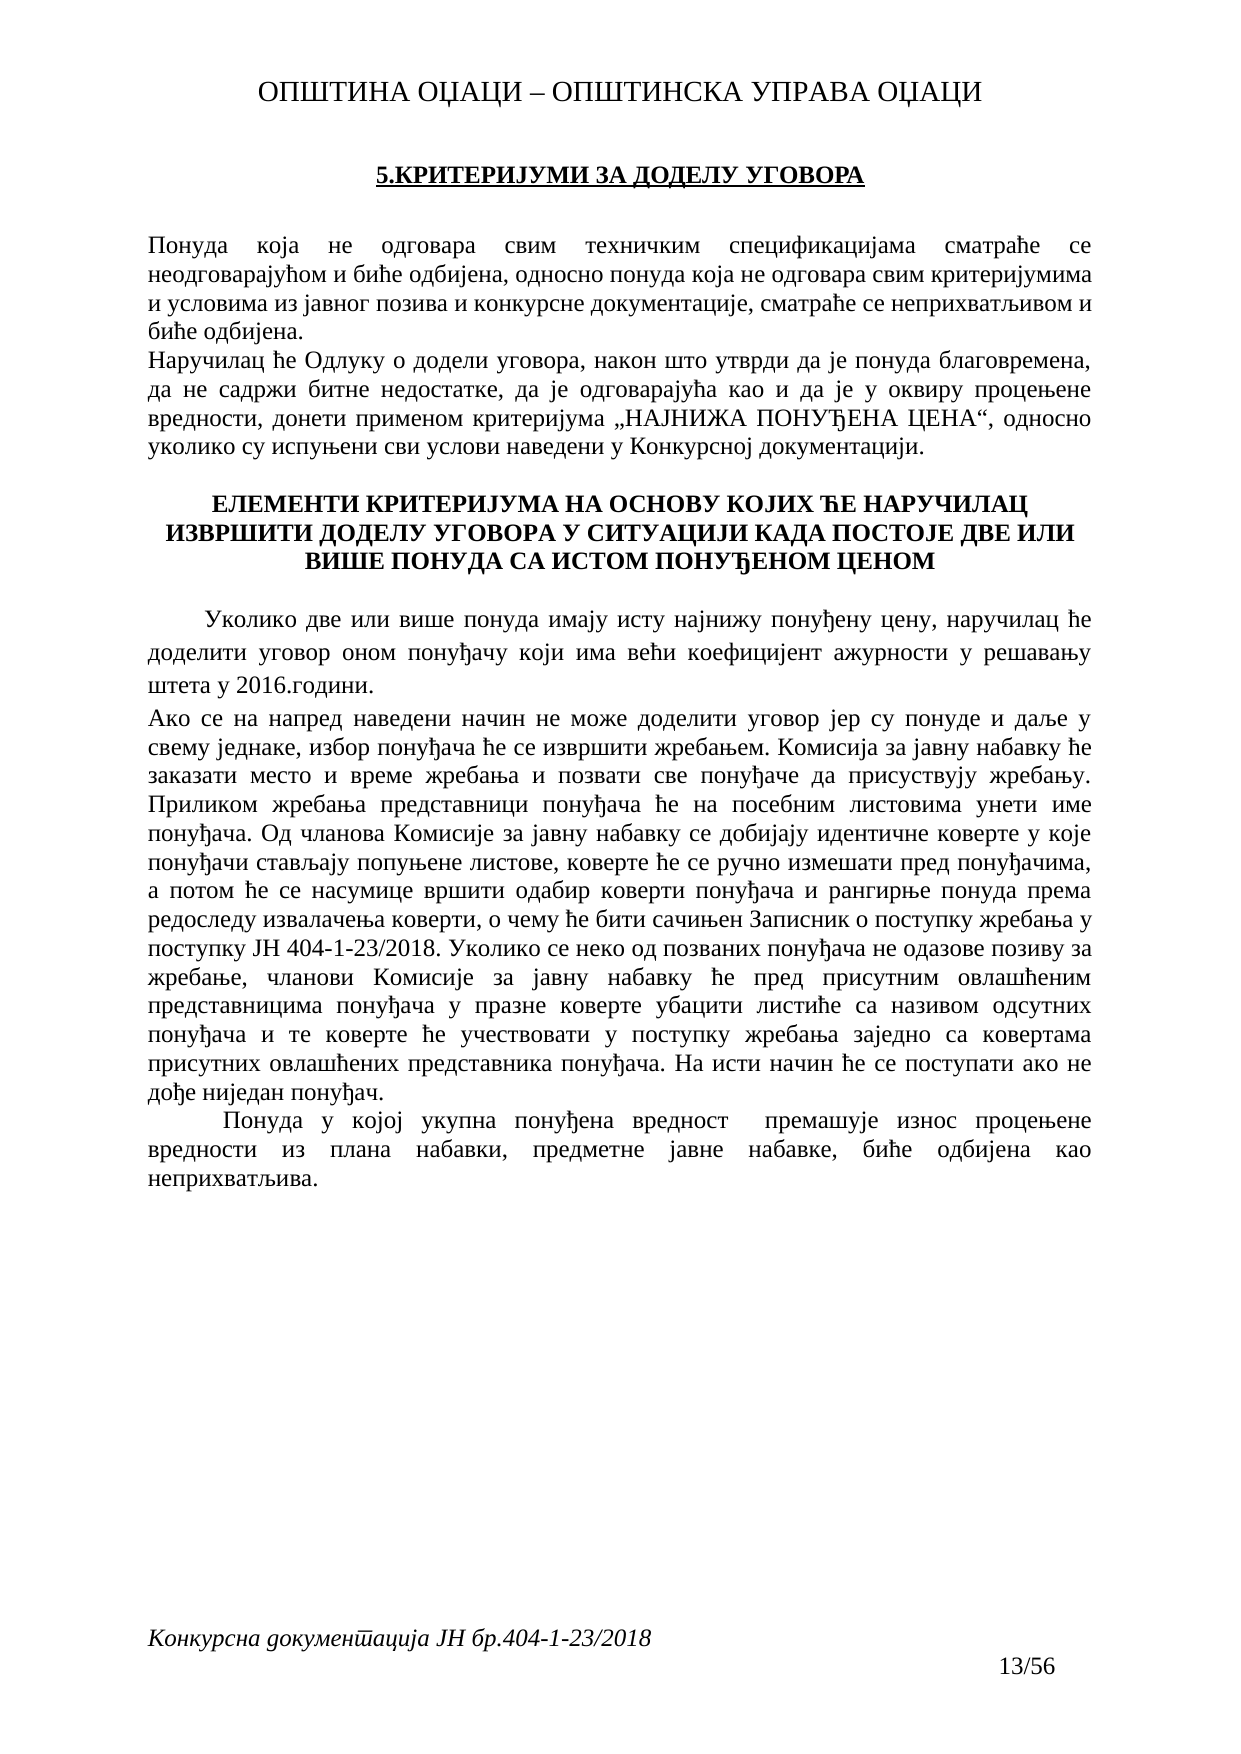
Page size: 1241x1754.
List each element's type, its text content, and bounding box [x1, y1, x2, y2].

text Уколико две или више понуда имају исту најнижу понуђену цену, наручилац ће доделити уговор оном понуђачу који има већи коефицијент ажурности у решавању штета у 2016.години. [148, 604, 1093, 699]
text Наручилац ће Одлуку о додели уговора, након што утврди да је понуда благовремена, да не садржи битне недостатке, да је одговарајућа као и да је у оквиру процењене вредности, донети применом критеријума „НАЈНИЖА ПОНУЂЕНА ЦЕНА“, односно уколико су испуњени сви услови наведени у Конкурсној документацији. [148, 345, 1093, 460]
text Понуда која не одговара свим техничким спецификацијама сматраће се неодговарајућом и биће одбијена, односно понуда која не одговара свим критеријумима и условима из јавног позива и конкурсне документације, сматраће се неприхватљивом и биће одбијена. [148, 230, 1093, 345]
text Понуда у којој укупна понуђена вредност премашује износ процењене вредности из плана набавки, предметне јавне набавке, биће одбијена као неприхватљива. [148, 1105, 1093, 1192]
text 5.КРИТЕРИЈУМИ ЗА ДОДЕЛУ УГОВОРА [148, 160, 1093, 189]
text ЕЛЕМЕНТИ КРИТЕРИЈУМА НА ОСНОВУ КОЈИХ ЋЕ НАРУЧИЛАЦ ИЗВРШИТИ ДОДЕЛУ УГОВОРА У СИТУАЦИЈИ КАДА ПОСТОЈЕ ДВЕ ИЛИ ВИШЕ ПОНУДА СА ИСТОМ ПОНУЂЕНОМ ЦЕНОМ [148, 489, 1093, 575]
text Ако се на напред наведени начин не може доделити уговор јер су понуде и даље у свему једнаке, избор понуђача ће се извршити жребањем. Комисија за јавну набавку ће заказати место и време жребања и позвати све понуђаче да присуствују жребању. Приликом жребања представници понуђача ће на посебним листовима унети име понуђача. Од чланова Комисије за јавну набавку се добијају идентичне коверте у које понуђачи стављају попуњене листове, коверте ће се ручно измешати пред понуђачима, а потом ће се насумице вршити одабир коверти понуђача и рангирње понуда према редоследу извалачења коверти, о чему ће бити сачињен Записник о поступку жребања у поступку ЈН 404-1-23/2018. Уколико се неко од позваних понуђача не одазове позиву за жребање, чланови Комисије за јавну набавку ће пред присутним овлашћеним представницима понуђача у празне коверте убацити листиће са називом одсутних понуђача и те коверте ће учествовати у поступку жребања заједно са ковертама присутних овлашћених представника понуђача. На исти начин ће се поступати ако не дође ниједан понуђач. [148, 703, 1093, 1105]
